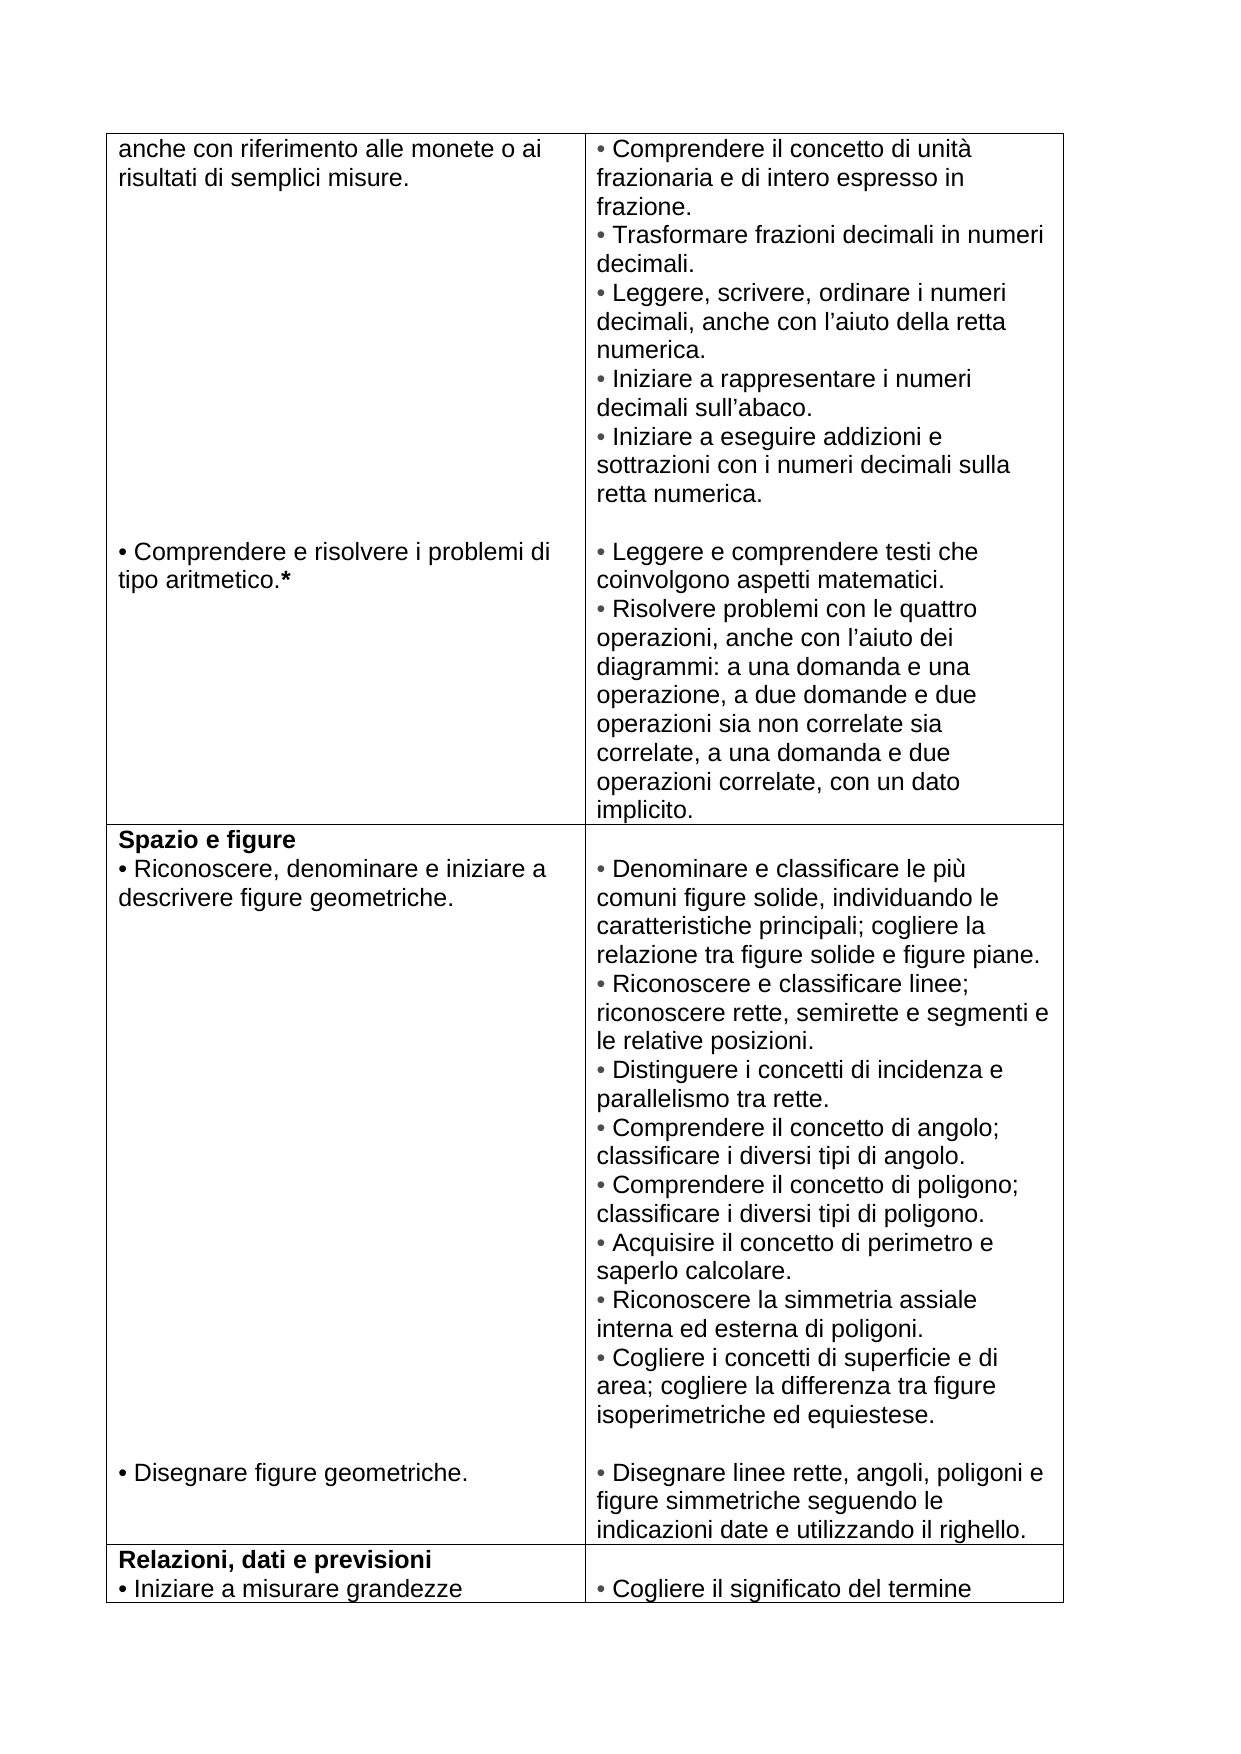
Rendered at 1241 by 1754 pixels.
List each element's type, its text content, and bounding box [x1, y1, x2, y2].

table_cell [107, 1545, 585, 1602]
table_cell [107, 134, 585, 824]
table_cell • Denominare e classificare le più comuni figure solide, individuando le caratteristiche principali; cogliere la relazione tra figure solide e figure piane. • Riconoscere e classificare linee; riconoscere rette, semirette e segmenti e le relative posizioni. • Distinguere i concetti di incidenza e parallelismo tra rette. • Comprendere il concetto di angolo; classificare i diversi tipi di angolo. • Comprendere il concetto di poligono; classificare i diversi tipi di poligono. • Acquisire il concetto di perimetro e saperlo calcolare. • Riconoscere la simmetria assiale interna ed esterna di poligoni. • Cogliere i concetti di superficie e di area; cogliere la differenza tra figure isoperimetriche ed equiestese. • Disegnare linee rette, angoli, poligoni e figure simmetriche seguendo le indicazioni date e utilizzando il righello. [586, 825, 1063, 1544]
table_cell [586, 134, 1063, 824]
table_cell Spazio e figure • Riconoscere, denominare e iniziare a descrivere figure geometriche. • Disegnare figure geometriche. [107, 825, 585, 1544]
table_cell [586, 1545, 1063, 1602]
